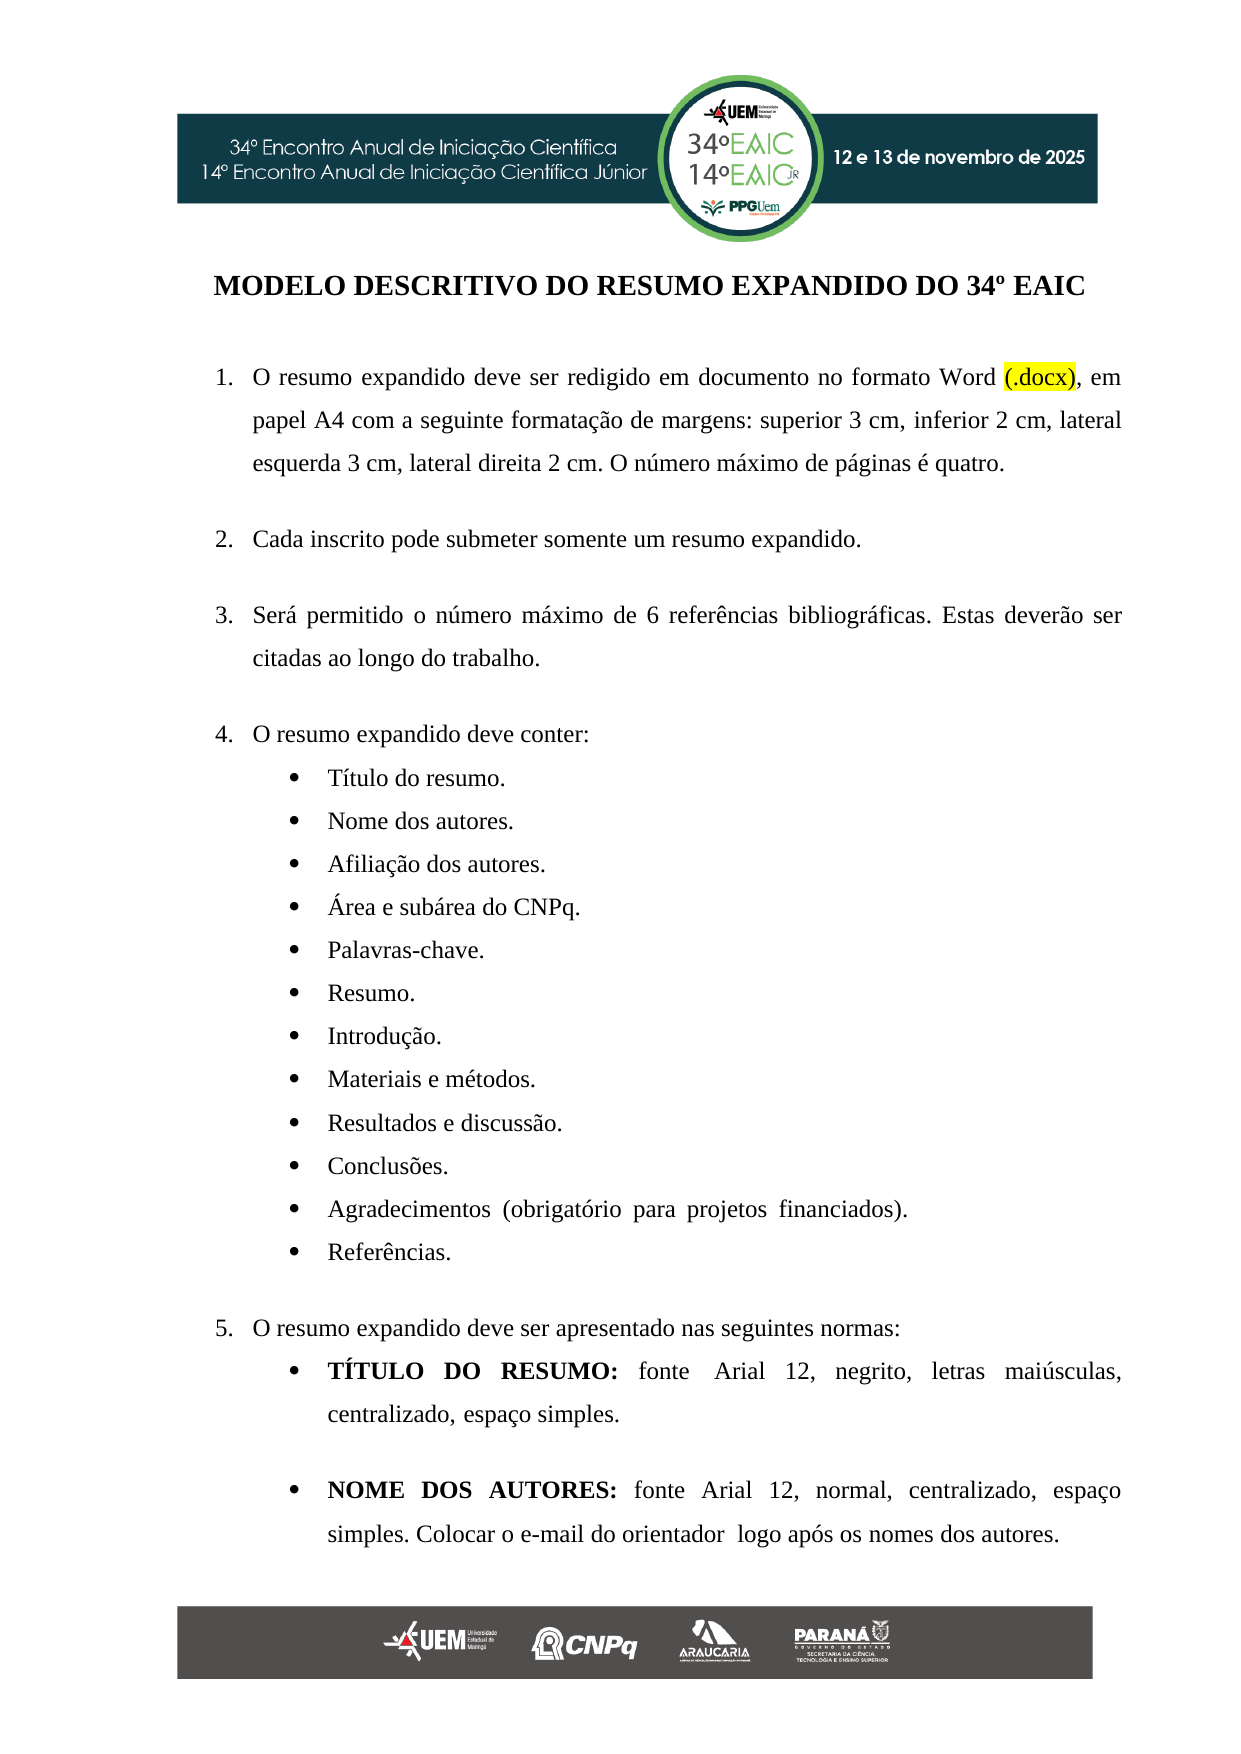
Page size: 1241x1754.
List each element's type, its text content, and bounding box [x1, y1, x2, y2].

list Resumo. [290, 978, 1122, 1007]
list TÍTULO DO RESUMO: fonte Arial 12, negrito, letras maiúsculas, centralizado, espaço simples. [290, 1356, 1122, 1428]
list Referências. [290, 1237, 1122, 1266]
list Materiais e métodos. [290, 1064, 1122, 1093]
list Será permitido o número máximo de 6 referências bibliográficas. Estas deverão ser citadas ao longo do trabalho. [215, 600, 1122, 672]
list Afiliação dos autores. [290, 849, 1122, 878]
list Nome dos autores. [290, 806, 1122, 834]
list Resultados e discussão. [290, 1108, 1122, 1136]
list NOME DOS AUTORES: fonte Arial 12, normal, centralizado, espaço simples. Colocar o e-mail do orientador logo após os nomes dos autores. [290, 1476, 1122, 1547]
list Introdução. [290, 1021, 1122, 1050]
list O resumo expandido deve conter: [215, 719, 1122, 748]
list Agradecimentos (obrigatório para projetos financiados). [290, 1194, 1122, 1223]
list Palavras-chave. [290, 935, 1122, 964]
picture [177, 1606, 1093, 1679]
list Conclusões. [290, 1151, 1122, 1179]
list Cada inscrito pode submeter somente um resumo expandido. [215, 524, 1122, 553]
list O resumo expandido deve ser redigido em documento no formato Word (.docx), em papel A4 com a seguinte formatação de margens: superior 3 cm, inferior 2 cm, lateral esquerda 3 cm, lateral direita 2 cm. O número máximo de páginas é quatro. [215, 362, 1122, 477]
title MODELO DESCRITIVO DO RESUMO EXPANDIDO DO 34º EAIC [177, 268, 1122, 302]
list Área e subárea do CNPq. [290, 892, 1122, 921]
list Título do resumo. [290, 763, 1122, 791]
list O resumo expandido deve ser apresentado nas seguintes normas: [215, 1313, 1122, 1342]
picture [177, 75, 1098, 242]
